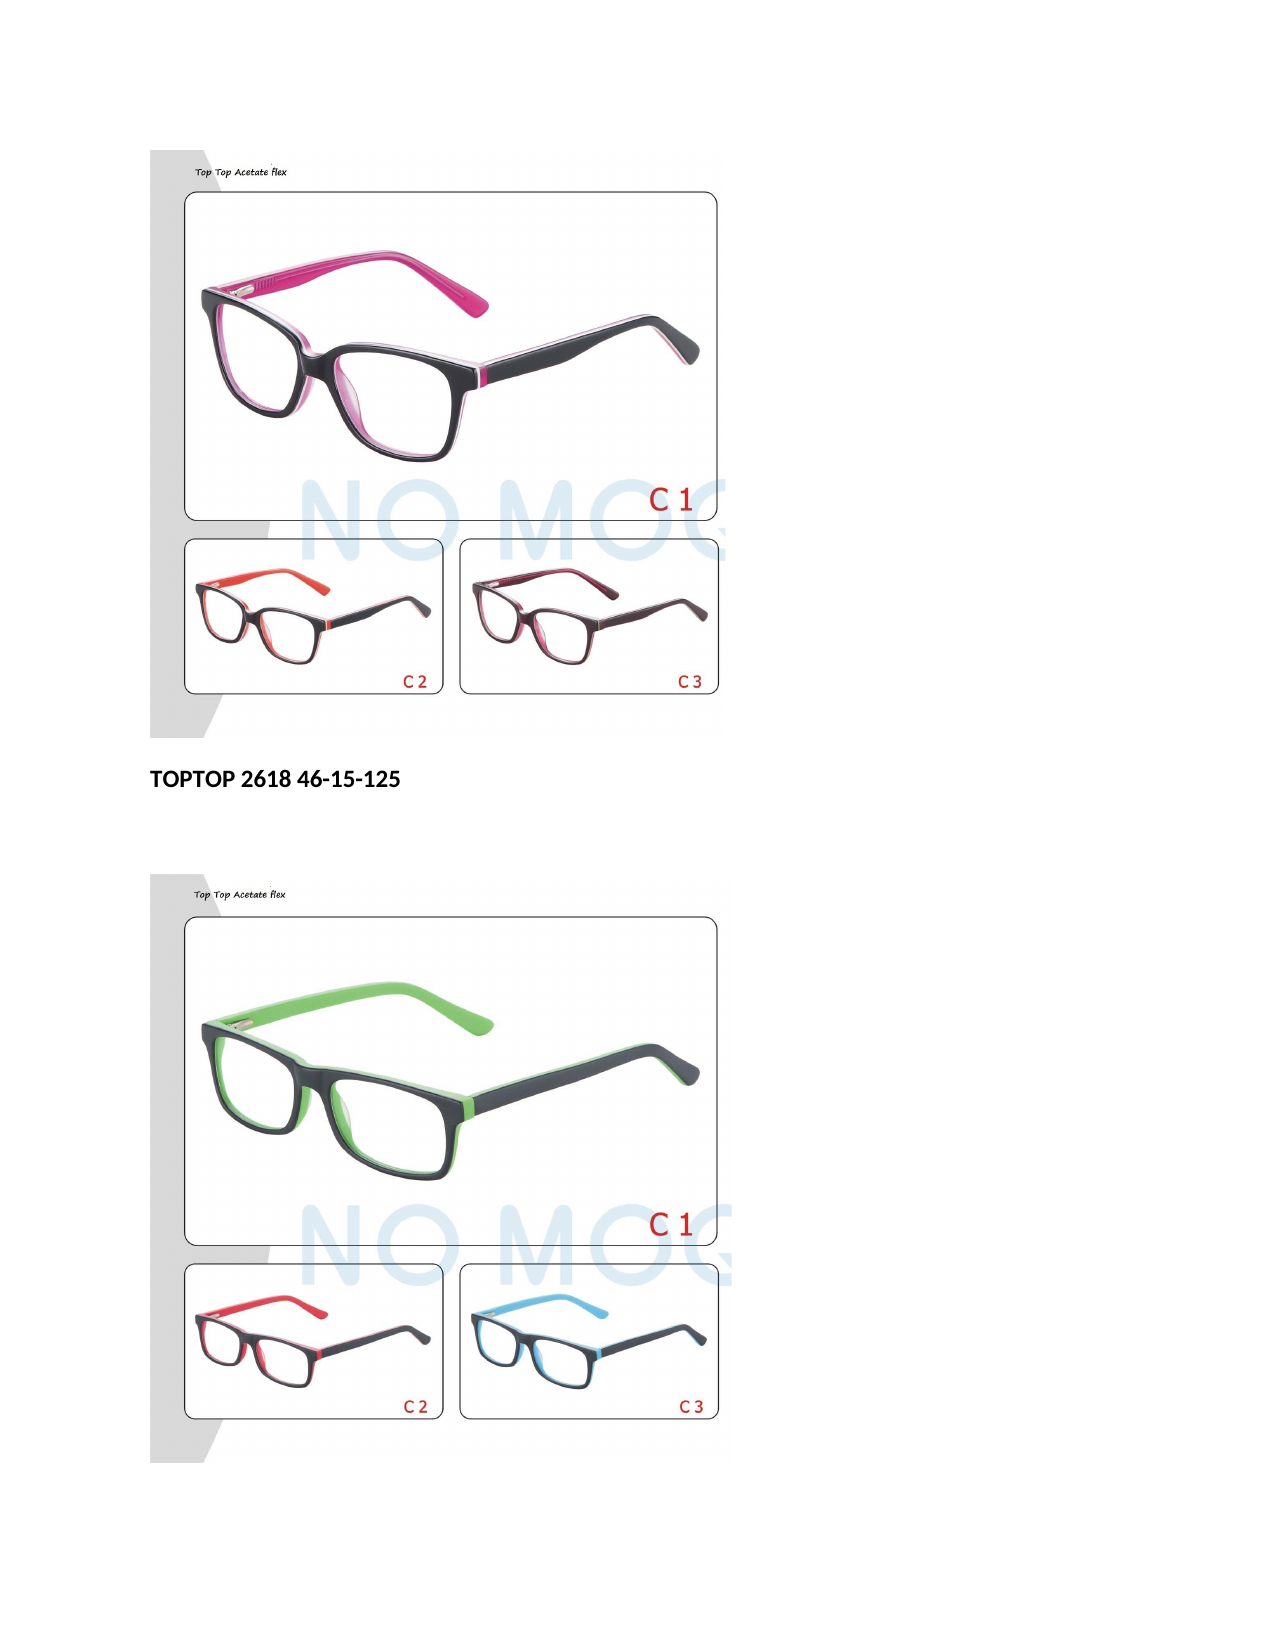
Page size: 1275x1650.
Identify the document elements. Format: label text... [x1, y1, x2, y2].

picture [150, 874, 732, 1463]
text TOPTOP 2618 46-15-125 [150, 763, 1125, 793]
picture [150, 150, 726, 738]
